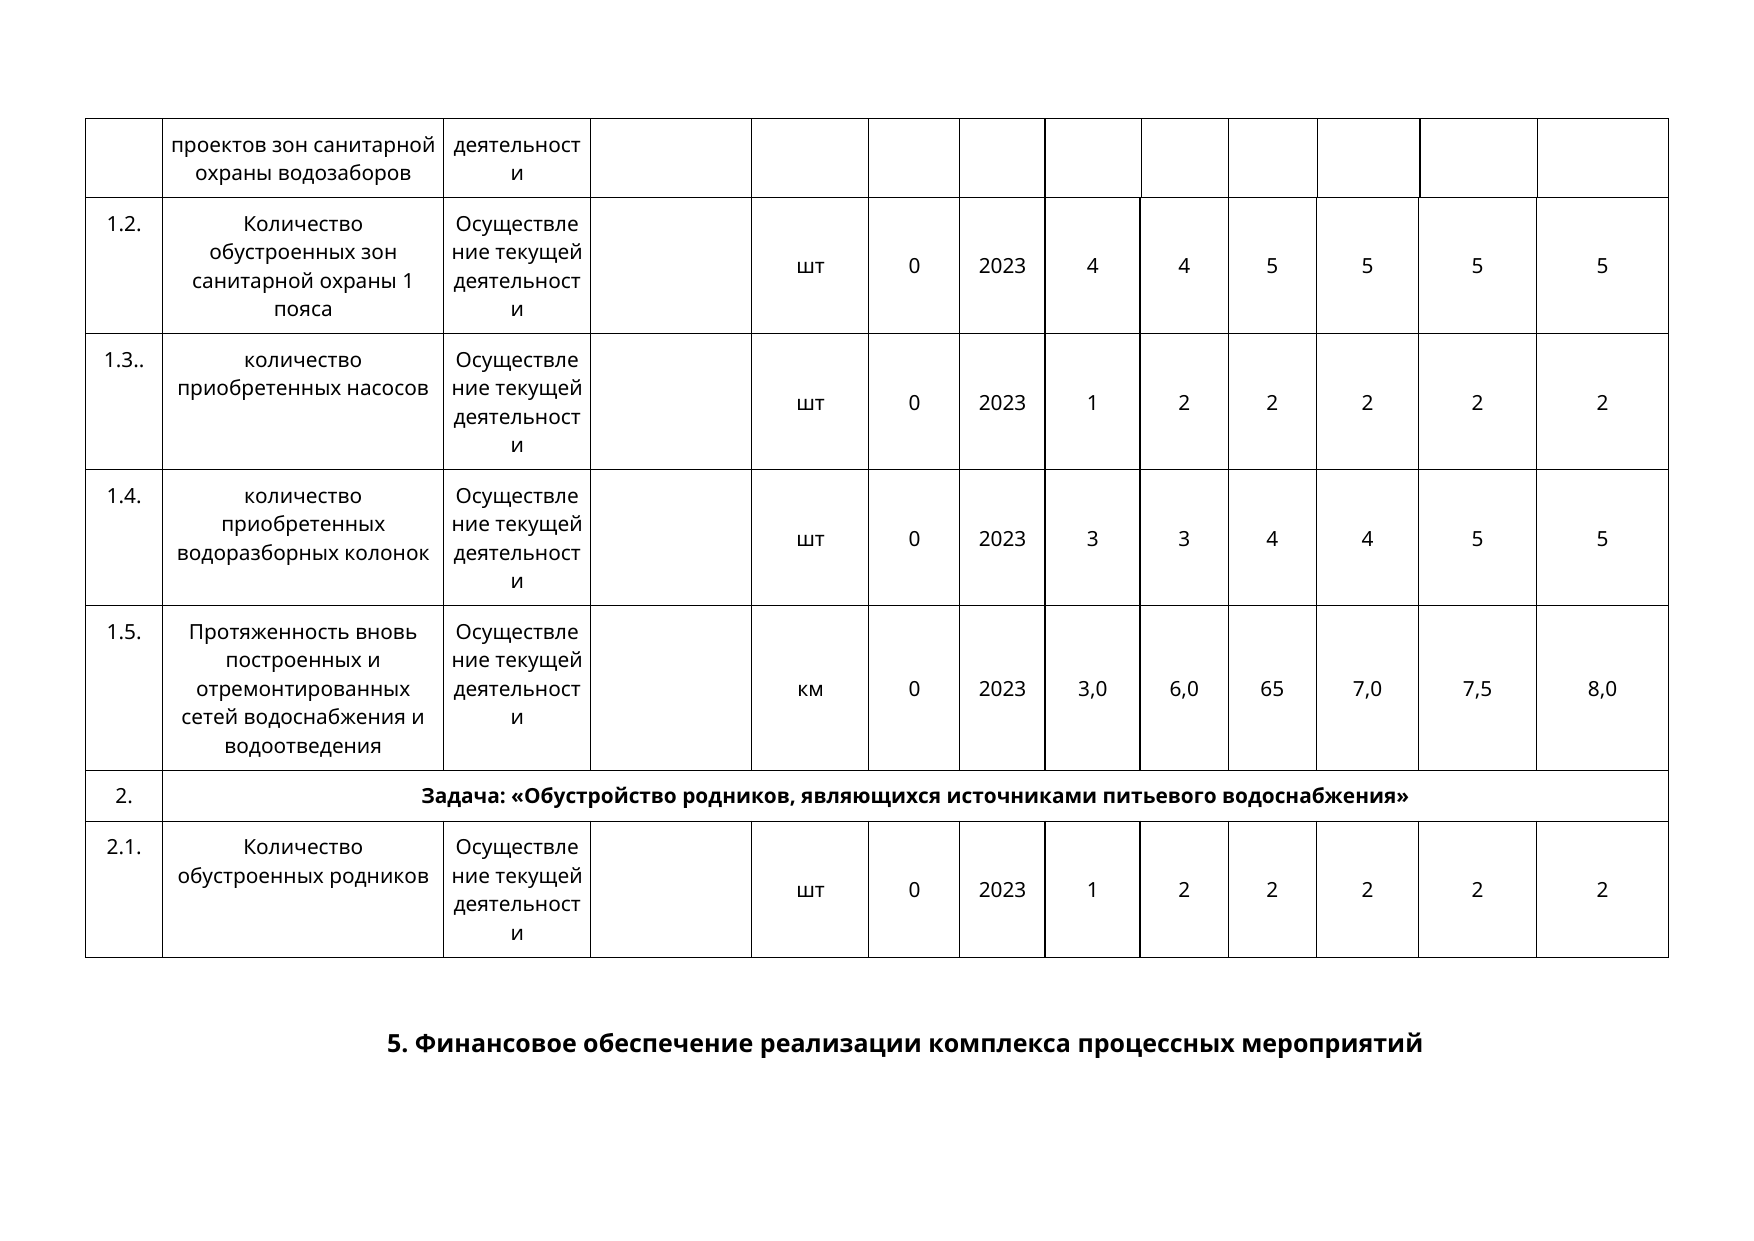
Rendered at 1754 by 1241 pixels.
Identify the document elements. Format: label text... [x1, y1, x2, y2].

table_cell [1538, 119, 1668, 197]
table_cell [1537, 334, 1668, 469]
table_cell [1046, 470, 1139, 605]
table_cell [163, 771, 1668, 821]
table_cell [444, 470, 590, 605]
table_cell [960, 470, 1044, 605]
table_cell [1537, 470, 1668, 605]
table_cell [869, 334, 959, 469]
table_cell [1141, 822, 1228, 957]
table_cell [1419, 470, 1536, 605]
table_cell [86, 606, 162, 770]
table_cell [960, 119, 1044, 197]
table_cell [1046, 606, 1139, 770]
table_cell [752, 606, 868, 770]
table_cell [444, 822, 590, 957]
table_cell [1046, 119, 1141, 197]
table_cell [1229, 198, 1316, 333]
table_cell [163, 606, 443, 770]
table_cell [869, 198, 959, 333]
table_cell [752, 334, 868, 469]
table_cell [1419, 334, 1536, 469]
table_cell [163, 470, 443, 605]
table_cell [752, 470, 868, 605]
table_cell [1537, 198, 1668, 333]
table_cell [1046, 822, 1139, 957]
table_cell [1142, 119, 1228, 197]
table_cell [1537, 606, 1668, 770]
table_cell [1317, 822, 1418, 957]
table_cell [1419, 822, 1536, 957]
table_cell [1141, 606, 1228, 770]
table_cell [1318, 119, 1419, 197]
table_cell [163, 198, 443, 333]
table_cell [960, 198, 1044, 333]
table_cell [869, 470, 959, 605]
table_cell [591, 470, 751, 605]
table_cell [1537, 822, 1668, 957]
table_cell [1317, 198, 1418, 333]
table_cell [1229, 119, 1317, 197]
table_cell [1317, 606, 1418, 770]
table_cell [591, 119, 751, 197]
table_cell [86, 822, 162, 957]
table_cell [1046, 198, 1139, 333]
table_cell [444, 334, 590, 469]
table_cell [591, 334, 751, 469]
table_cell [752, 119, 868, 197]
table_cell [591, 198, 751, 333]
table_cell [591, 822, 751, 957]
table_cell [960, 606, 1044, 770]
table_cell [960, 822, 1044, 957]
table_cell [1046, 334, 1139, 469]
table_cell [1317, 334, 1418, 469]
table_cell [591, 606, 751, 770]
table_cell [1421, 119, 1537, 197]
list 5. Финансовое обеспечение реализации комплекса процессных мероприятий [59, 1025, 1695, 1059]
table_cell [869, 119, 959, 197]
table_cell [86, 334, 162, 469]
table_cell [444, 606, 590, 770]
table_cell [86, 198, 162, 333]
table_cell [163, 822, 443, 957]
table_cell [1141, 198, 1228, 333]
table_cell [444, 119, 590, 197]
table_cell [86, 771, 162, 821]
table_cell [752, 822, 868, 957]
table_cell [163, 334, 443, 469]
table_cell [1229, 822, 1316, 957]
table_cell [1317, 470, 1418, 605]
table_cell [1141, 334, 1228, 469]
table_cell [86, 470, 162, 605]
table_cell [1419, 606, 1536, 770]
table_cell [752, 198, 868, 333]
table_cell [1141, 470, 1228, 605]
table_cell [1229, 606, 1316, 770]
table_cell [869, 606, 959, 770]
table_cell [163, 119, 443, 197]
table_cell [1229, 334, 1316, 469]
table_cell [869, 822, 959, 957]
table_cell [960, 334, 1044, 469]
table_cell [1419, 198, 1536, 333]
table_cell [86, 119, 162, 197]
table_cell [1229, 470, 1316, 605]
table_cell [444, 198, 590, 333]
